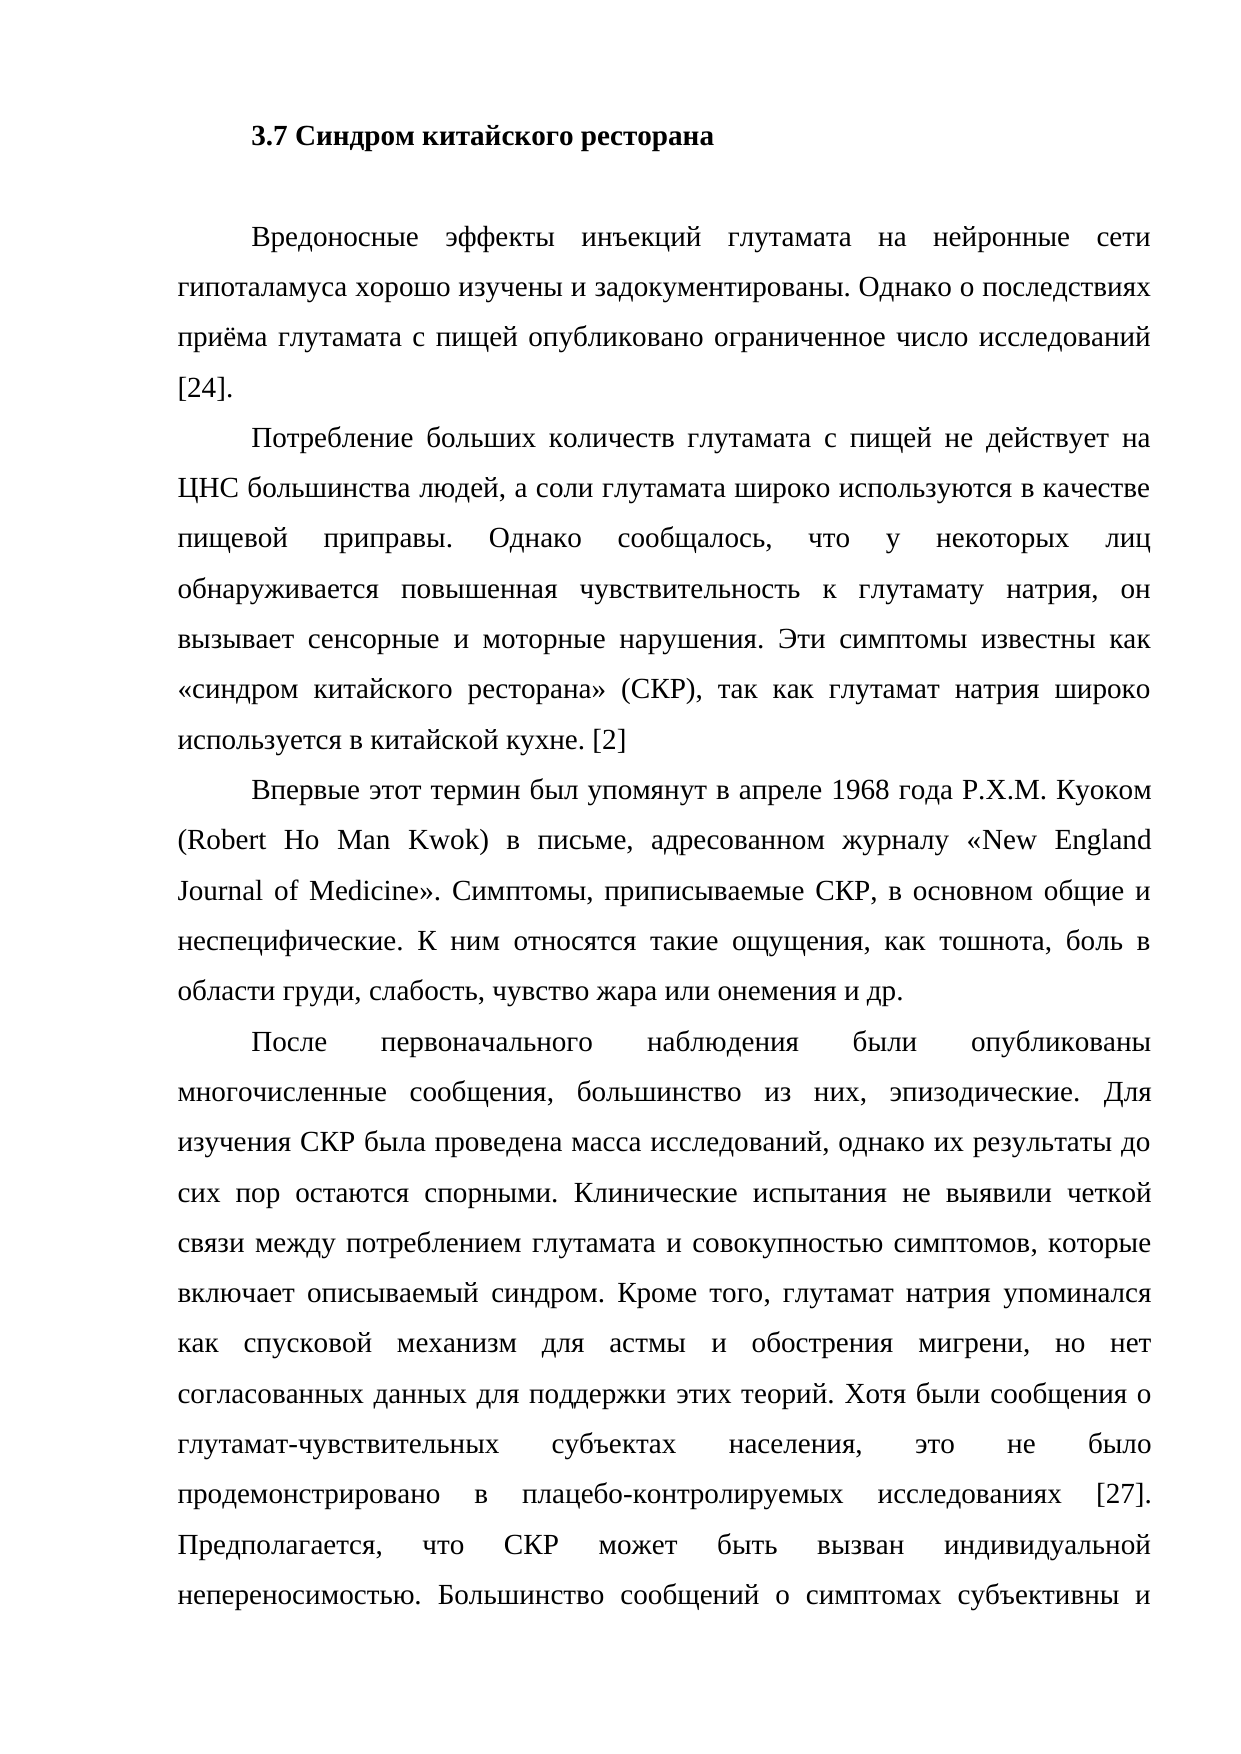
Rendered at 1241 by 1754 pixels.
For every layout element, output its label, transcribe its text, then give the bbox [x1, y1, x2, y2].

text 3.7 Синдром китайского ресторана [177, 118, 1152, 152]
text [177, 1024, 1152, 1611]
text Вредоносные эффекты инъекций глутамата на нейронные сети гипоталамуса хорошо изучены и задокументированы. Однако о последствиях приёма глутамата с пищей опубликовано ограниченное число исследований [24]. [177, 219, 1152, 403]
text Потребление больших количеств глутамата с пищей не действует на ЦНС большинства людей, а соли глутамата широко используются в качестве пищевой приправы. Однако сообщалось, что у некоторых лиц обнаруживается повышенная чувствительность к глутамату натрия, он вызывает сенсорные и моторные нарушения. Эти симптомы известны как «синдром китайского ресторана» (СКР), так как глутамат натрия широко используется в китайской кухне. [2] [177, 420, 1152, 755]
text Впервые этот термин был упомянут в апреле 1968 года Р.Х.М. Куоком (Robert Ho Man Kwok) в письме, адресованном журналу «New England Journal of Medicine». Симптомы, приписываемые СКР, в основном общие и неспецифические. К ним относятся такие ощущения, как тошнота, боль в области груди, слабость, чувство жара или онемения и др. [177, 772, 1152, 1007]
